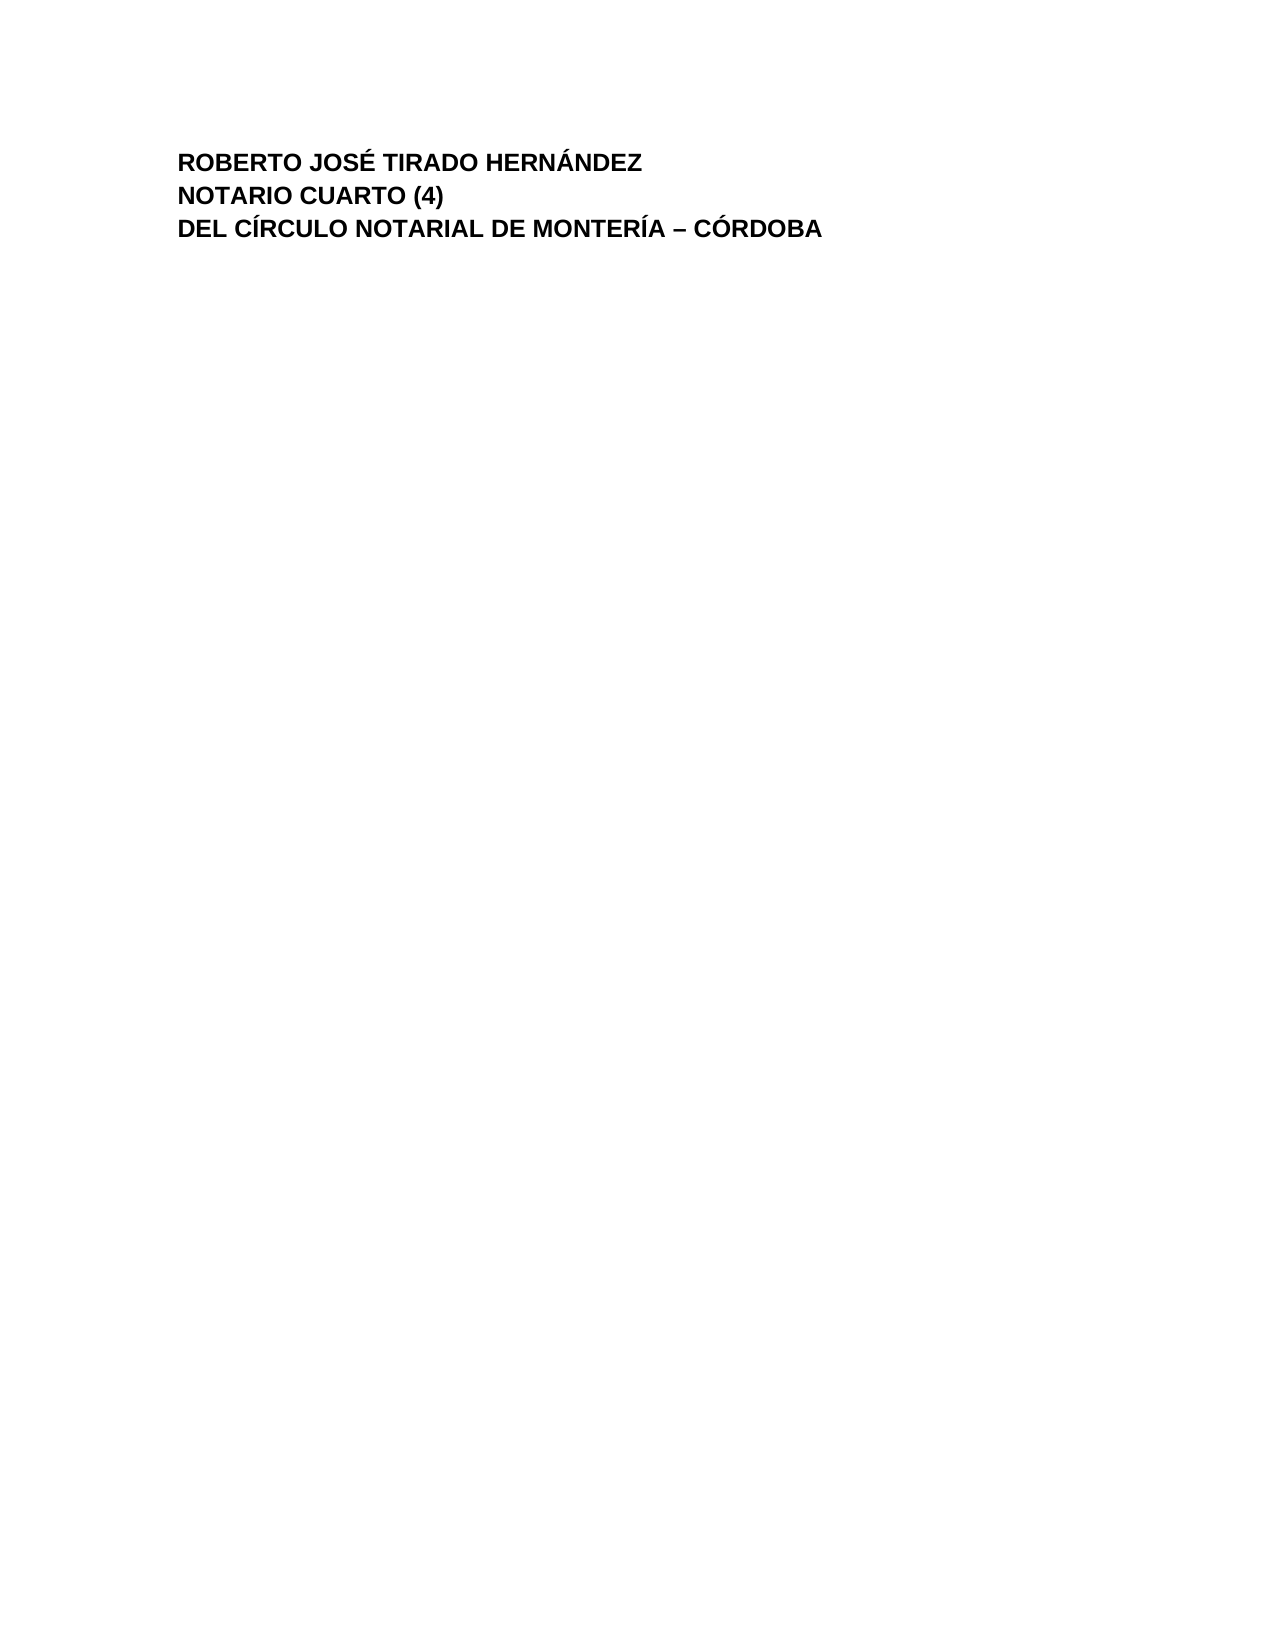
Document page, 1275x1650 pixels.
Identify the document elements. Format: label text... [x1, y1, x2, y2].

text ROBERTO JOSÉ TIRADO HERNÁNDEZ NOTARIO CUARTO (4) DEL CÍRCULO NOTARIAL DE MONTERÍA – CÓRDOBA [177, 148, 1098, 242]
